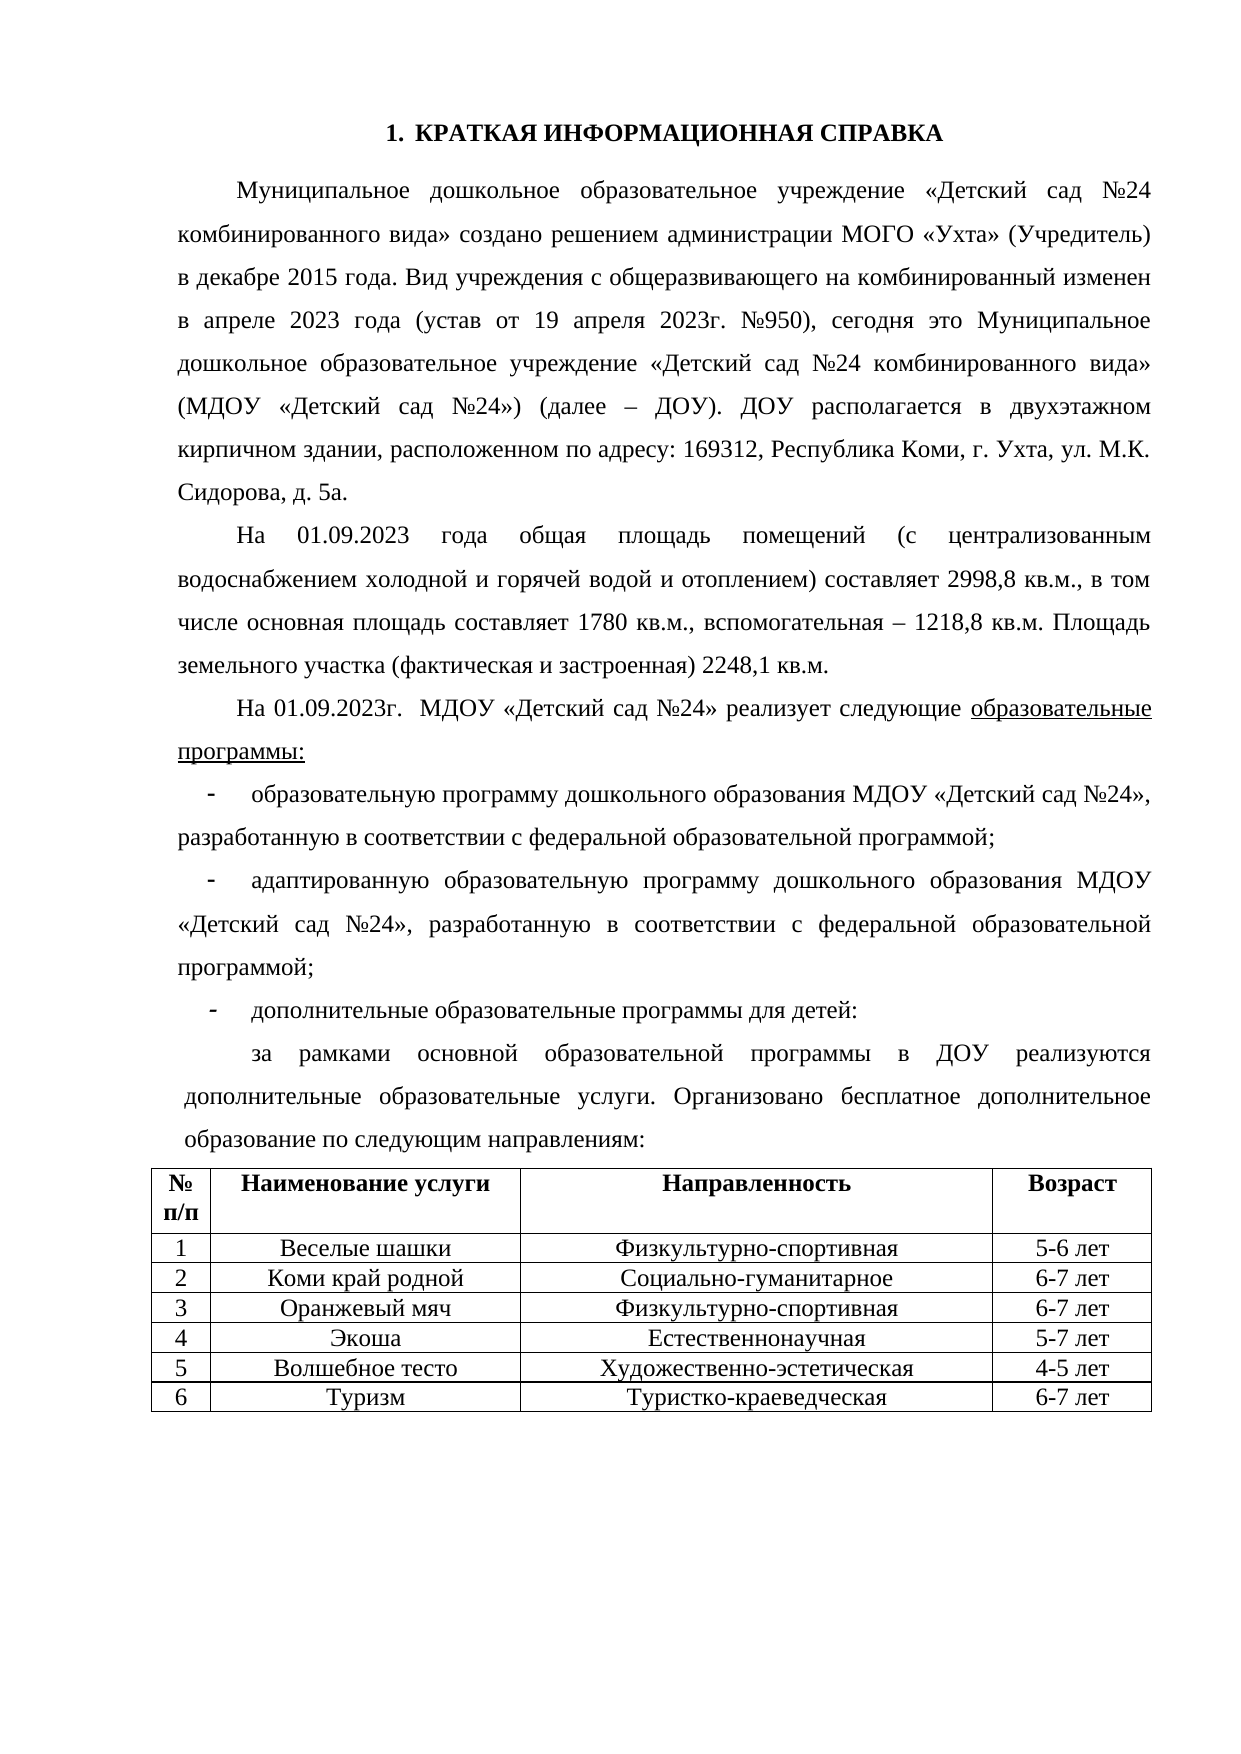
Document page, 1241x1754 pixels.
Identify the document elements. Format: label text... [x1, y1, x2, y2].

table_cell Веселые шашки [211, 1234, 520, 1262]
list образовательную программу дошкольного образования МДОУ «Детский сад №24», разработанную в соответствии с федеральной образовательной программой; [177, 779, 1152, 851]
table_cell Коми край родной [211, 1263, 520, 1292]
table_cell 6 [152, 1383, 210, 1411]
text Муниципальное дошкольное образовательное учреждение «Детский сад №24 комбинированного вида» создано решением администрации МОГО «Ухта» (Учредитель) в декабре 2015 года. Вид учреждения с общеразвивающего на комбинированный изменен в апреле 2023 года (устав от 19 апреля 2023г. №950), сегодня это Муниципальное дошкольное образовательное учреждение «Детский сад №24 комбинированного вида» (МДОУ «Детский сад №24») (далее – ДОУ). ДОУ располагается в двухэтажном кирпичном здании, расположенном по адресу: 169312, Республика Коми, г. Ухта, ул. М.К. Сидорова, д. 5а. [177, 176, 1152, 506]
table_cell 5-7 лет [993, 1323, 1151, 1352]
list адаптированную образовательную программу дошкольного образования МДОУ «Детский сад №24», разработанную в соответствии с федеральной образовательной программой; [177, 866, 1152, 981]
table_cell 1 [152, 1234, 210, 1262]
table_header Направленность [521, 1169, 992, 1232]
table_cell 3 [152, 1293, 210, 1322]
text за рамками основной образовательной программы в ДОУ реализуются дополнительные образовательные услуги. Организовано бесплатное дополнительное образование по следующим направлениям: [184, 1038, 1152, 1153]
table_cell 6-7 лет [993, 1383, 1151, 1411]
table_cell 4 [152, 1323, 210, 1352]
table_cell Художественно-эстетическая [521, 1353, 992, 1381]
table_cell Физкультурно-спортивная [521, 1234, 992, 1262]
table_cell Физкультурно-спортивная [521, 1293, 992, 1322]
text На 01.09.2023 года общая площадь помещений (с централизованным водоснабжением холодной и горячей водой и отоплением) составляет 2998,8 кв.м., в том числе основная площадь составляет 1780 кв.м., вспомогательная – 1218,8 кв.м. Площадь земельного участка (фактическая и застроенная) 2248,1 кв.м. [177, 521, 1152, 679]
table_cell Социально-гуманитарное [521, 1263, 992, 1292]
list КРАТКАЯ ИНФОРМАЦИОННАЯ СПРАВКА [177, 118, 1152, 147]
table_cell Оранжевый мяч [211, 1293, 520, 1322]
table_header Наименование услуги [211, 1169, 520, 1232]
table_cell Туристко-краеведческая [521, 1383, 992, 1411]
table_cell 6-7 лет [993, 1263, 1151, 1292]
table_cell 5 [152, 1353, 210, 1381]
table_cell 2 [152, 1263, 210, 1292]
table_cell Экоша [211, 1323, 520, 1352]
text На 01.09.2023г. МДОУ «Детский сад №24» реализует следующие образовательные программы: [177, 693, 1152, 765]
table_cell Туризм [211, 1383, 520, 1411]
table_cell 4-5 лет [993, 1353, 1151, 1381]
table_header Возраст [993, 1169, 1151, 1232]
table_cell Естественнонаучная [521, 1323, 992, 1352]
table_header № п/п [152, 1169, 210, 1232]
table_cell 5-6 лет [993, 1234, 1151, 1262]
table_cell Волшебное тесто [211, 1353, 520, 1381]
list дополнительные образовательные программы для детей: [177, 995, 1152, 1024]
table_cell 6-7 лет [993, 1293, 1151, 1322]
